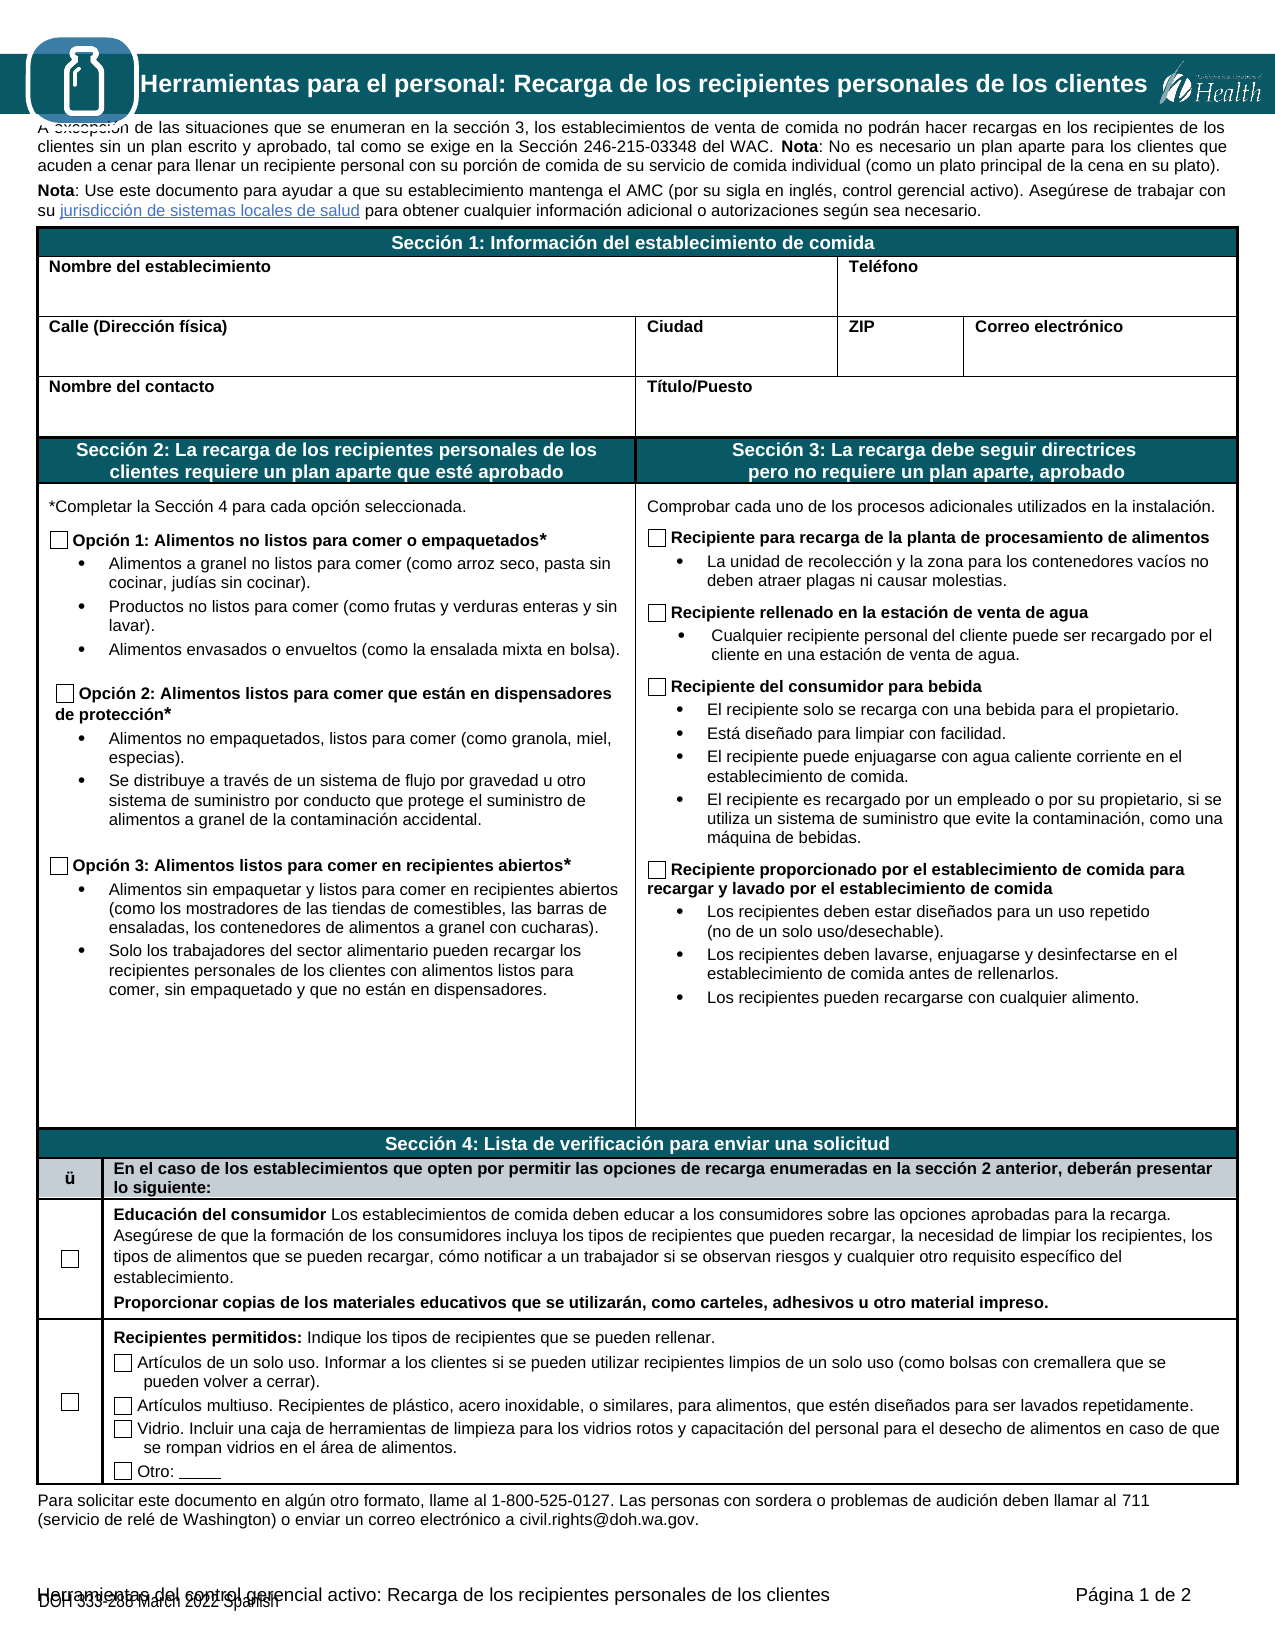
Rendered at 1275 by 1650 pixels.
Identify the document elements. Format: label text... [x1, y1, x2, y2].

table_cell [39, 1320, 101, 1483]
text Nota: Use este documento para ayudar a que su establecimiento mantenga el AMC (por su sigla en inglés, control gerencial activo). Asegúrese de trabajar con su jurisdicción de sistemas locales de salud para obtener cualquier información adicional o autorizaciones según sea necesario. [37, 181, 1228, 219]
table_cell Correo electrónico [964, 317, 1236, 376]
picture [1159, 59, 1262, 105]
table_cell Nombre del establecimiento [39, 257, 837, 316]
table_cell Educación del consumidor Los establecimientos de comida deben educar a los consumidores sobre las opciones aprobadas para la recarga. Asegúrese de que la formación de los consumidores incluya los tipos de recipientes que pueden recargar, la necesidad de limpiar los recipientes, los tipos de alimentos que se pueden recargar, cómo notificar a un trabajador si se observan riesgos y cualquier otro requisito específico del establecimiento. Proporcionar copias de los materiales educativos que se utilizarán, como carteles, adhesivos u otro material impreso. [104, 1200, 1236, 1317]
table_cell Sección 4: Lista de verificación para enviar una solicitud [39, 1130, 1236, 1157]
table_cell Ciudad [636, 317, 837, 376]
table_cell Comprobar cada uno de los procesos adicionales utilizados en la instalación. Recipiente para recarga de la planta de procesamiento de alimentos La unidad de recolección y la zona para los contenedores vacíos no deben atraer plagas ni causar molestias. Recipiente rellenado en la estación de venta de agua Cualquier recipiente personal del cliente puede ser recargado por el cliente en una estación de venta de agua. Recipiente del consumidor para bebida El recipiente solo se recarga con una bebida para el propietario. Está diseñado para limpiar con facilidad. El recipiente puede enjuagarse con agua caliente corriente en el establecimiento de comida. El recipiente es recargado por un empleado o por su propietario, si se utiliza un sistema de suministro que evite la contaminación, como una máquina de bebidas. Recipiente proporcionado por el establecimiento de comida para recargar y lavado por el establecimiento de comida Los recipientes deben estar diseñados para un uso repetido (no de un solo uso/desechable). Los recipientes deben lavarse, enjuagarse y desinfectarse en el establecimiento de comida antes de rellenarlos. Los recipientes pueden recargarse con cualquier alimento. [636, 484, 1236, 1127]
table_cell Sección 3: La recarga debe seguir directrices pero no requiere un plan aparte, aprobado [637, 439, 1236, 482]
table_cell Título/Puesto [636, 377, 1236, 436]
table_cell [39, 1200, 101, 1317]
table_cell Calle (Dirección física) [39, 317, 635, 376]
table_cell Recipientes permitidos: Indique los tipos de recipientes que se pueden rellenar. Artículos de un solo uso. Informar a los clientes si se pueden utilizar recipientes limpios de un solo uso (como bolsas con cremallera que se pueden volver a cerrar). Artículos multiuso. Recipientes de plástico, acero inoxidable, o similares, para alimentos, que estén diseñados para ser lavados repetidamente. Vidrio. Incluir una caja de herramientas de limpieza para los vidrios rotos y capacitación del personal para el desecho de alimentos en caso de que se rompan vidrios en el área de alimentos. Otro: [104, 1320, 1236, 1483]
picture [40, 37, 128, 125]
table_header Sección 1: Información del establecimiento de comida [39, 229, 1236, 256]
table_cell ü [39, 1159, 101, 1197]
table_cell Sección 2: La recarga de los recipientes personales de los clientes requiere un plan aparte que esté aprobado [39, 439, 634, 482]
table_cell En el caso de los establecimientos que opten por permitir las opciones de recarga enumeradas en la sección 2 anterior, deberán presentar lo siguiente: [104, 1159, 1236, 1197]
text A excepción de las situaciones que se enumeran en la sección 3, los establecimientos de venta de comida no podrán hacer recargas en los recipientes de los clientes sin un plan escrito y aprobado, tal como se exige en la Sección 246-215-03348 del WAC. Nota: No es necesario un plan aparte para los clientes que acuden a cenar para llenar un recipiente personal con su porción de comida de su servicio de comida individual (como un plato principal de la cena en su plato). [37, 117, 1228, 175]
table_cell Nombre del contacto [39, 377, 635, 436]
table_cell ZIP [838, 317, 963, 376]
text Para solicitar este documento en algún otro formato, llame al 1-800-525-0127. Las personas con sordera o problemas de audición deben llamar al 711 (servicio de relé de Washington) o enviar un correo electrónico a civil.rights@doh.wa.gov. [37, 1491, 1172, 1529]
table_cell Teléfono [838, 257, 1236, 316]
table_cell *Completar la Sección 4 para cada opción seleccionada. Opción 1: Alimentos no listos para comer o empaquetados* Alimentos a granel no listos para comer (como arroz seco, pasta sin cocinar, judías sin cocinar). Productos no listos para comer (como frutas y verduras enteras y sin lavar). Alimentos envasados o envueltos (como la ensalada mixta en bolsa). Opción 2: Alimentos listos para comer que están en dispensadores de protección* Alimentos no empaquetados, listos para comer (como granola, miel, especias). Se distribuye a través de un sistema de flujo por gravedad u otro sistema de suministro por conducto que protege el suministro de alimentos a granel de la contaminación accidental. Opción 3: Alimentos listos para comer en recipientes abiertos* Alimentos sin empaquetar y listos para comer en recipientes abiertos (como los mostradores de las tiendas de comestibles, las barras de ensaladas, los contenedores de alimentos a granel con cucharas). Solo los trabajadores del sector alimentario pueden recargar los recipientes personales de los clientes con alimentos listos para comer, sin empaquetado y que no están en dispensadores. [39, 484, 635, 1127]
